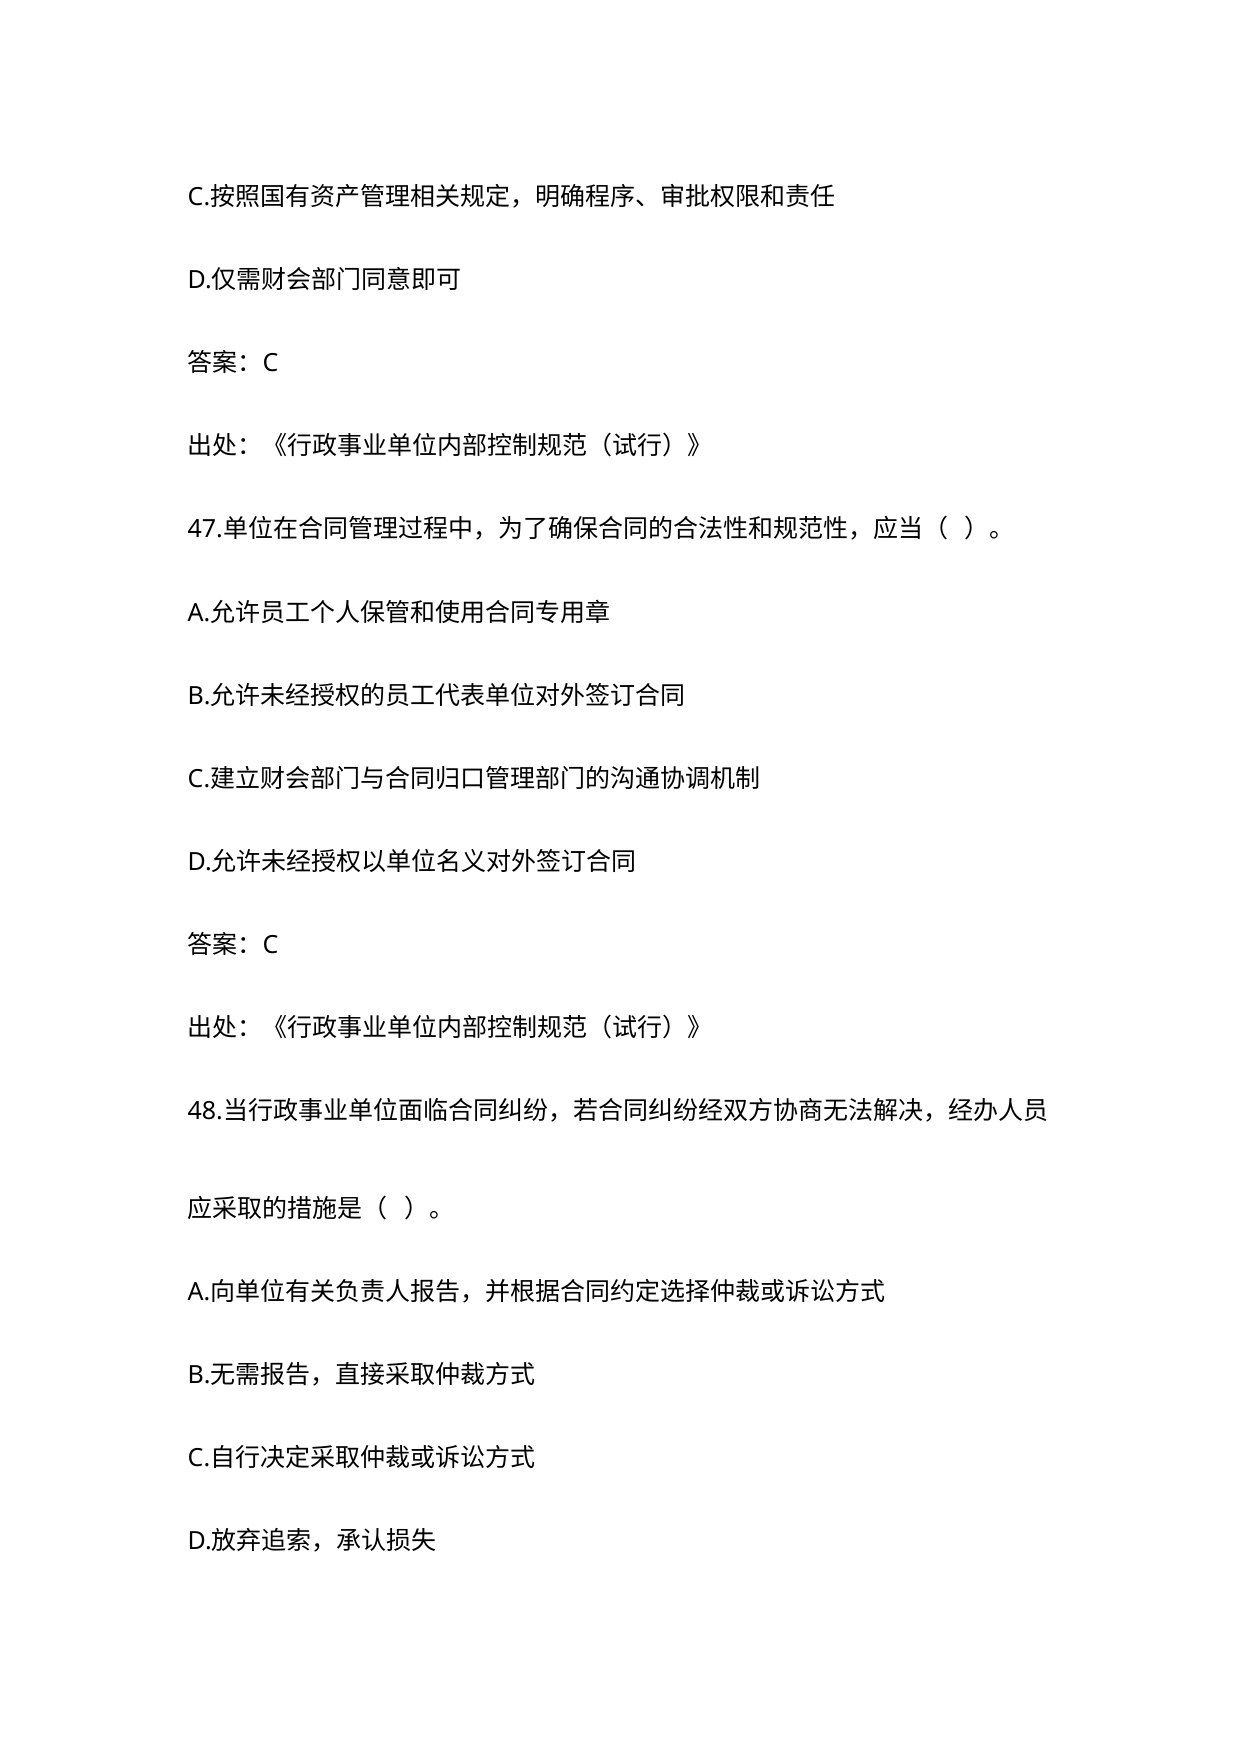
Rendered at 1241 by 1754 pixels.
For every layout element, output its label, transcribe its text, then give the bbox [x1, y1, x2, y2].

text D.仅需财会部门同意即可 [187, 245, 1053, 310]
text A.允许员工个人保管和使用合同专用章 [187, 578, 1053, 643]
text 答案：C [187, 328, 1053, 393]
text 答案：C [187, 910, 1053, 975]
text D.放弃追索，承认损失 [187, 1506, 1053, 1571]
text C.按照国有资产管理相关规定，明确程序、审批权限和责任 [187, 162, 1053, 227]
text A.向单位有关负责人报告，并根据合同约定选择仲裁或诉讼方式 [187, 1257, 1053, 1322]
text C.建立财会部门与合同归口管理部门的沟通协调机制 [187, 744, 1053, 809]
text B.无需报告，直接采取仲裁方式 [187, 1340, 1053, 1405]
text B.允许未经授权的员工代表单位对外签订合同 [187, 661, 1053, 726]
text 47.单位在合同管理过程中，为了确保合同的合法性和规范性，应当（ ）。 [187, 494, 1053, 559]
text C.自行决定采取仲裁或诉讼方式 [187, 1423, 1053, 1488]
text 48.当行政事业单位面临合同纠纷，若合同纠纷经双方协商无法解决，经办人员应采取的措施是（ ）。 [187, 1076, 1053, 1239]
text 出处：《行政事业单位内部控制规范（试行）》 [187, 411, 1053, 476]
text 出处：《行政事业单位内部控制规范（试行）》 [187, 993, 1053, 1058]
text D.允许未经授权以单位名义对外签订合同 [187, 827, 1053, 892]
